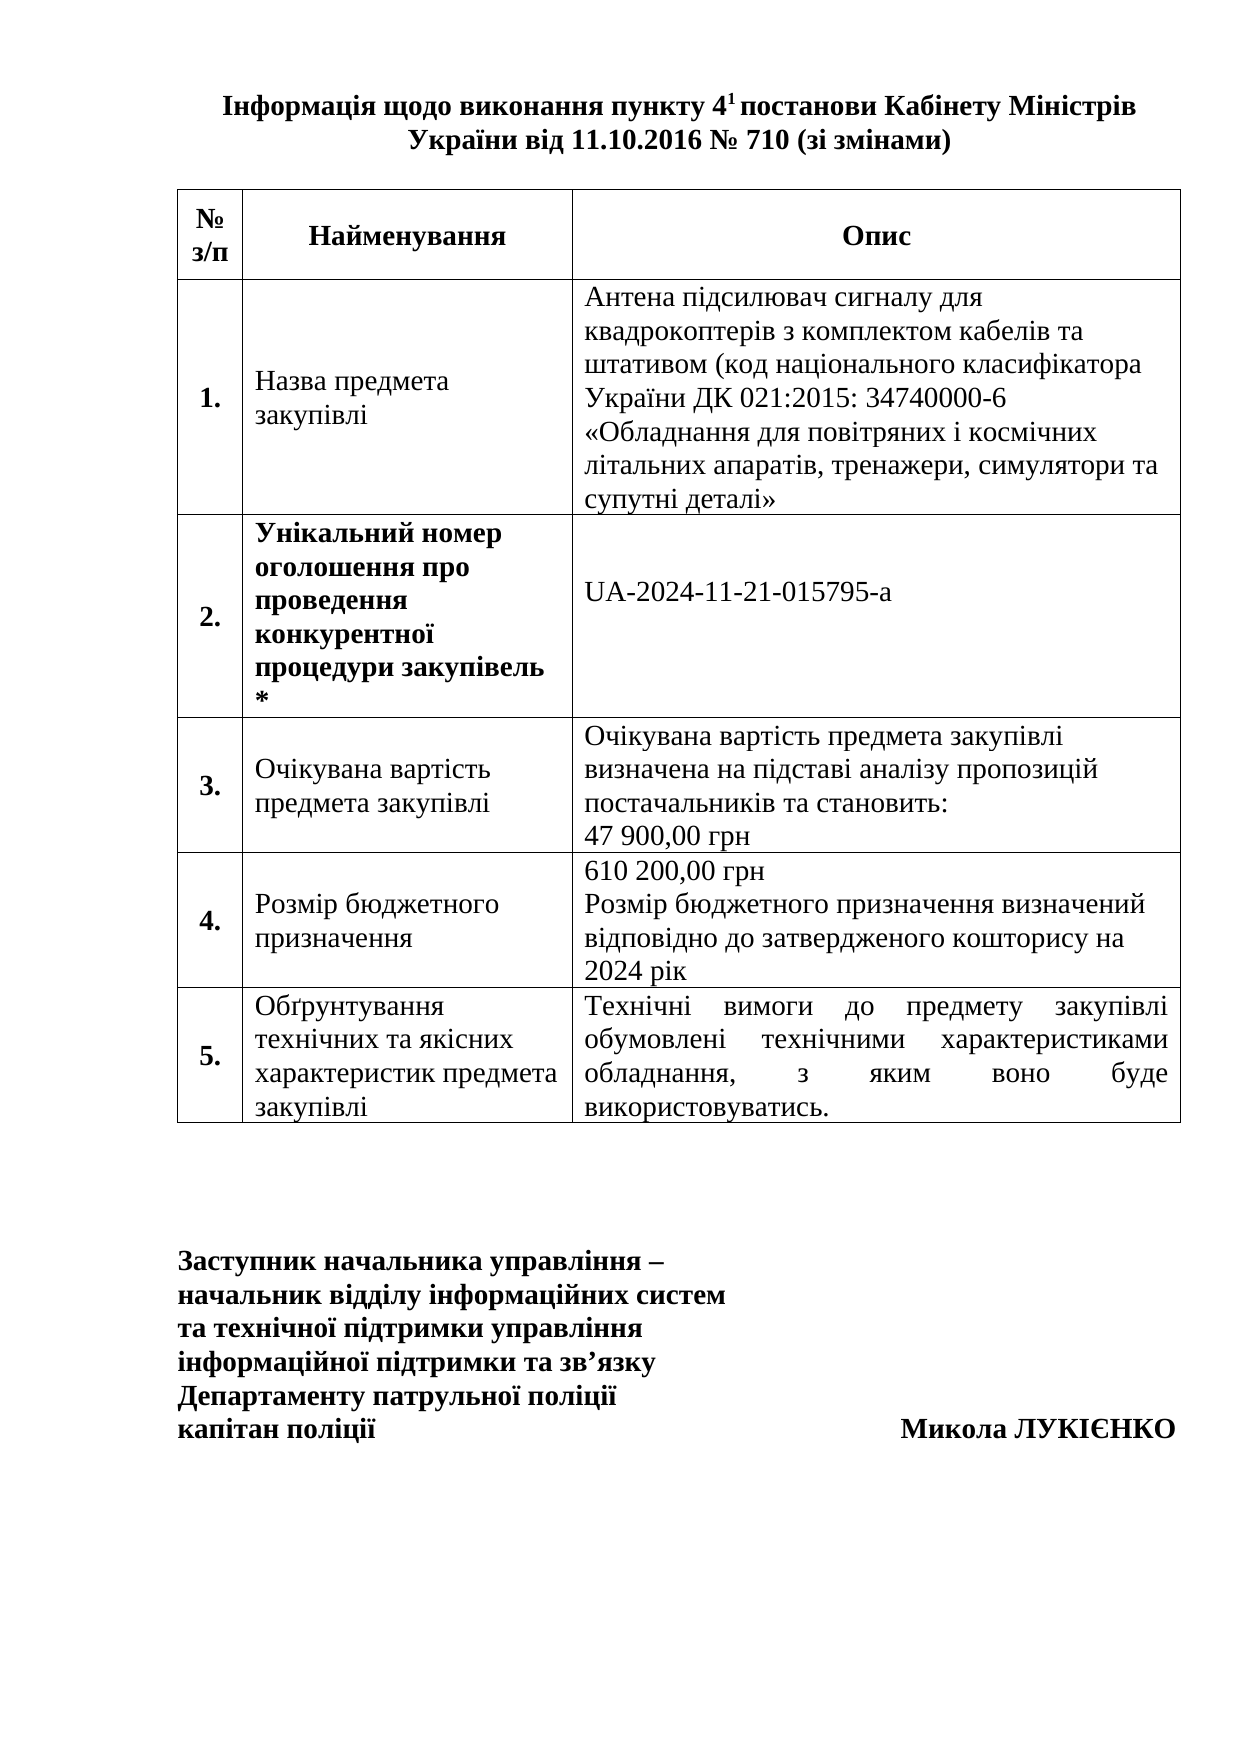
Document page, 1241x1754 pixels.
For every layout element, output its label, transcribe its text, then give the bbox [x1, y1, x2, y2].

table_header Опис [573, 190, 1180, 278]
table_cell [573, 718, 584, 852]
text Інформація щодо виконання пункту 41 постанови Кабінету Міністрів України від 11.10.2016 № 710 (зі змінами) [177, 88, 1181, 156]
table_cell 4. [178, 853, 242, 987]
text капітан поліції Микола ЛУКІЄНКО [177, 1411, 1181, 1445]
table_cell 3. [178, 718, 242, 852]
table_cell 5. [178, 988, 242, 1122]
table_header № з/п [178, 190, 242, 278]
table_cell 610 200,00 грн Розмір бюджетного призначення визначений відповідно до затвердженого кошторису на 2024 рік [573, 853, 1180, 987]
table_cell Очікувана вартість предмета закупівлі визначена на підставі аналізу пропозицій постачальників та становить: 47 900,00 грн [750, 718, 1180, 852]
table_cell Розмір бюджетного призначення [243, 853, 572, 987]
table_cell 1. [178, 280, 242, 514]
text Заступник начальника управління – начальник відділу інформаційних систем та технічної підтримки управління інформаційної підтримки та зв’язку Департаменту патрульної поліції [177, 1243, 743, 1411]
table_cell 2. [178, 515, 242, 717]
table_cell Обґрунтування технічних та якісних характеристик предмета закупівлі [243, 988, 572, 1122]
table_header Найменування [243, 190, 572, 278]
table_cell Технічні вимоги до предмету закупівлі обумовлені технічними характеристиками обладнання, з яким воно буде використовуватись. [573, 988, 1180, 1122]
table_cell Антена підсилювач сигналу для квадрокоптерів з комплектом кабелів та штативом (код національного класифікатора України ДК 021:2015: 34740000-6 «Обладнання для повітряних і космічних літальних апаратів, тренажери, симулятори та супутні деталі» [573, 280, 1180, 514]
table_cell Назва предмета закупівлі [243, 280, 572, 514]
table_cell UA-2024-11-21-015795-a [573, 515, 1180, 717]
table_cell Очікувана вартість предмета закупівлі [243, 718, 572, 852]
table_cell Унікальний номер оголошення про проведення конкурентної процедури закупівель * [243, 515, 572, 717]
